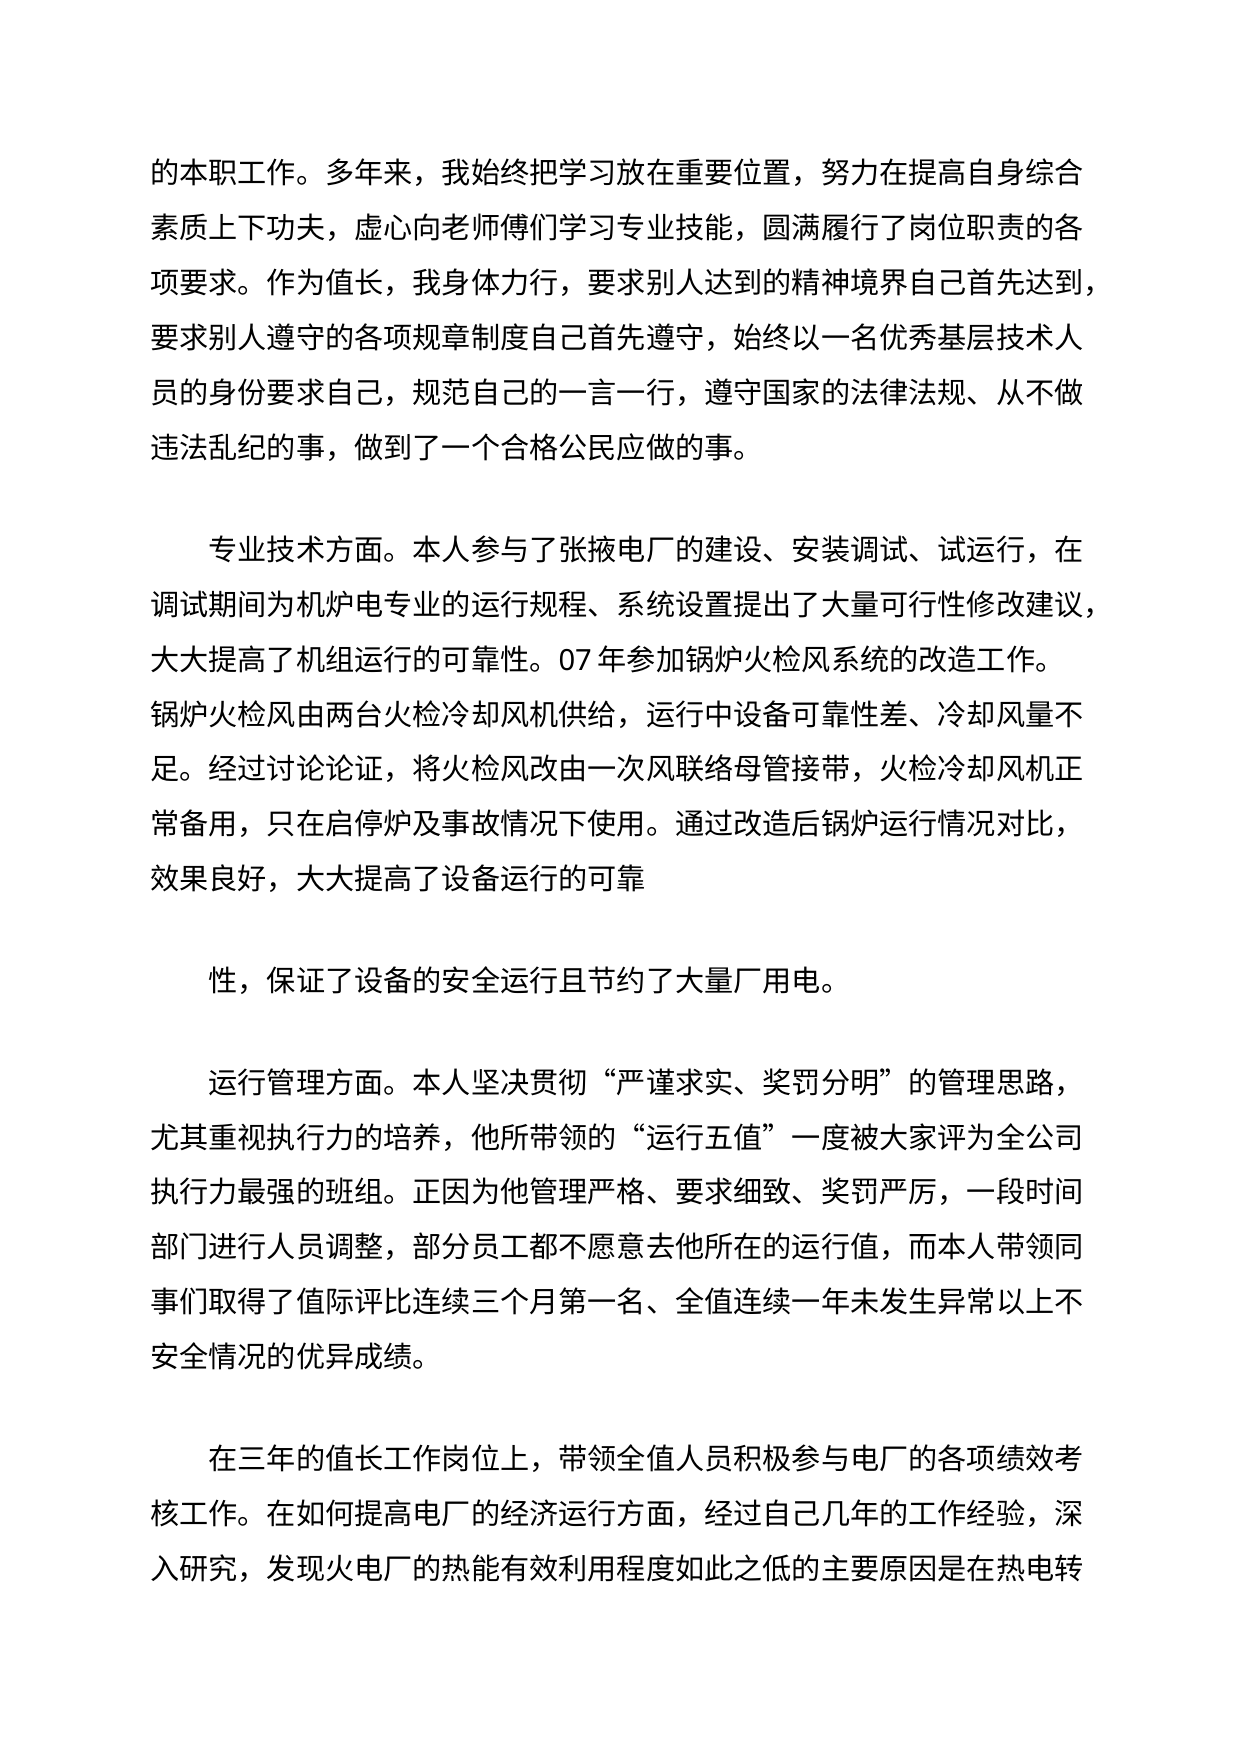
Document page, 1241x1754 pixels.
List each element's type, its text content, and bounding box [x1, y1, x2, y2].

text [150, 150, 1090, 467]
text 运行管理方面。本人坚决贯彻“严谨求实、奖罚分明”的管理思路，尤其重视执行力的培养，他所带领的“运行五值”一度被大家评为全公司执行力最强的班组。正因为他管理严格、要求细致、奖罚严厉，一段时间部门进行人员调整，部分员工都不愿意去他所在的运行值，而本人带领同事们取得了值际评比连续三个月第一名、全值连续一年未发生异常以上不安全情况的优异成绩。 [150, 1059, 1090, 1376]
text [150, 1436, 1090, 1588]
text 专业技术方面。本人参与了张掖电厂的建设、安装调试、试运行，在调试期间为机炉电专业的运行规程、系统设置提出了大量可行性修改建议，大大提高了机组运行的可靠性。07年参加锅炉火检风系统的改造工作。锅炉火检风由两台火检冷却风机供给，运行中设备可靠性差、冷却风量不足。经过讨论论证，将火检风改由一次风联络母管接带，火检冷却风机正常备用，只在启停炉及事故情况下使用。通过改造后锅炉运行情况对比，效果良好，大大提高了设备运行的可靠 [150, 526, 1090, 898]
text 性，保证了设备的安全运行且节约了大量厂用电。 [150, 957, 1090, 1000]
